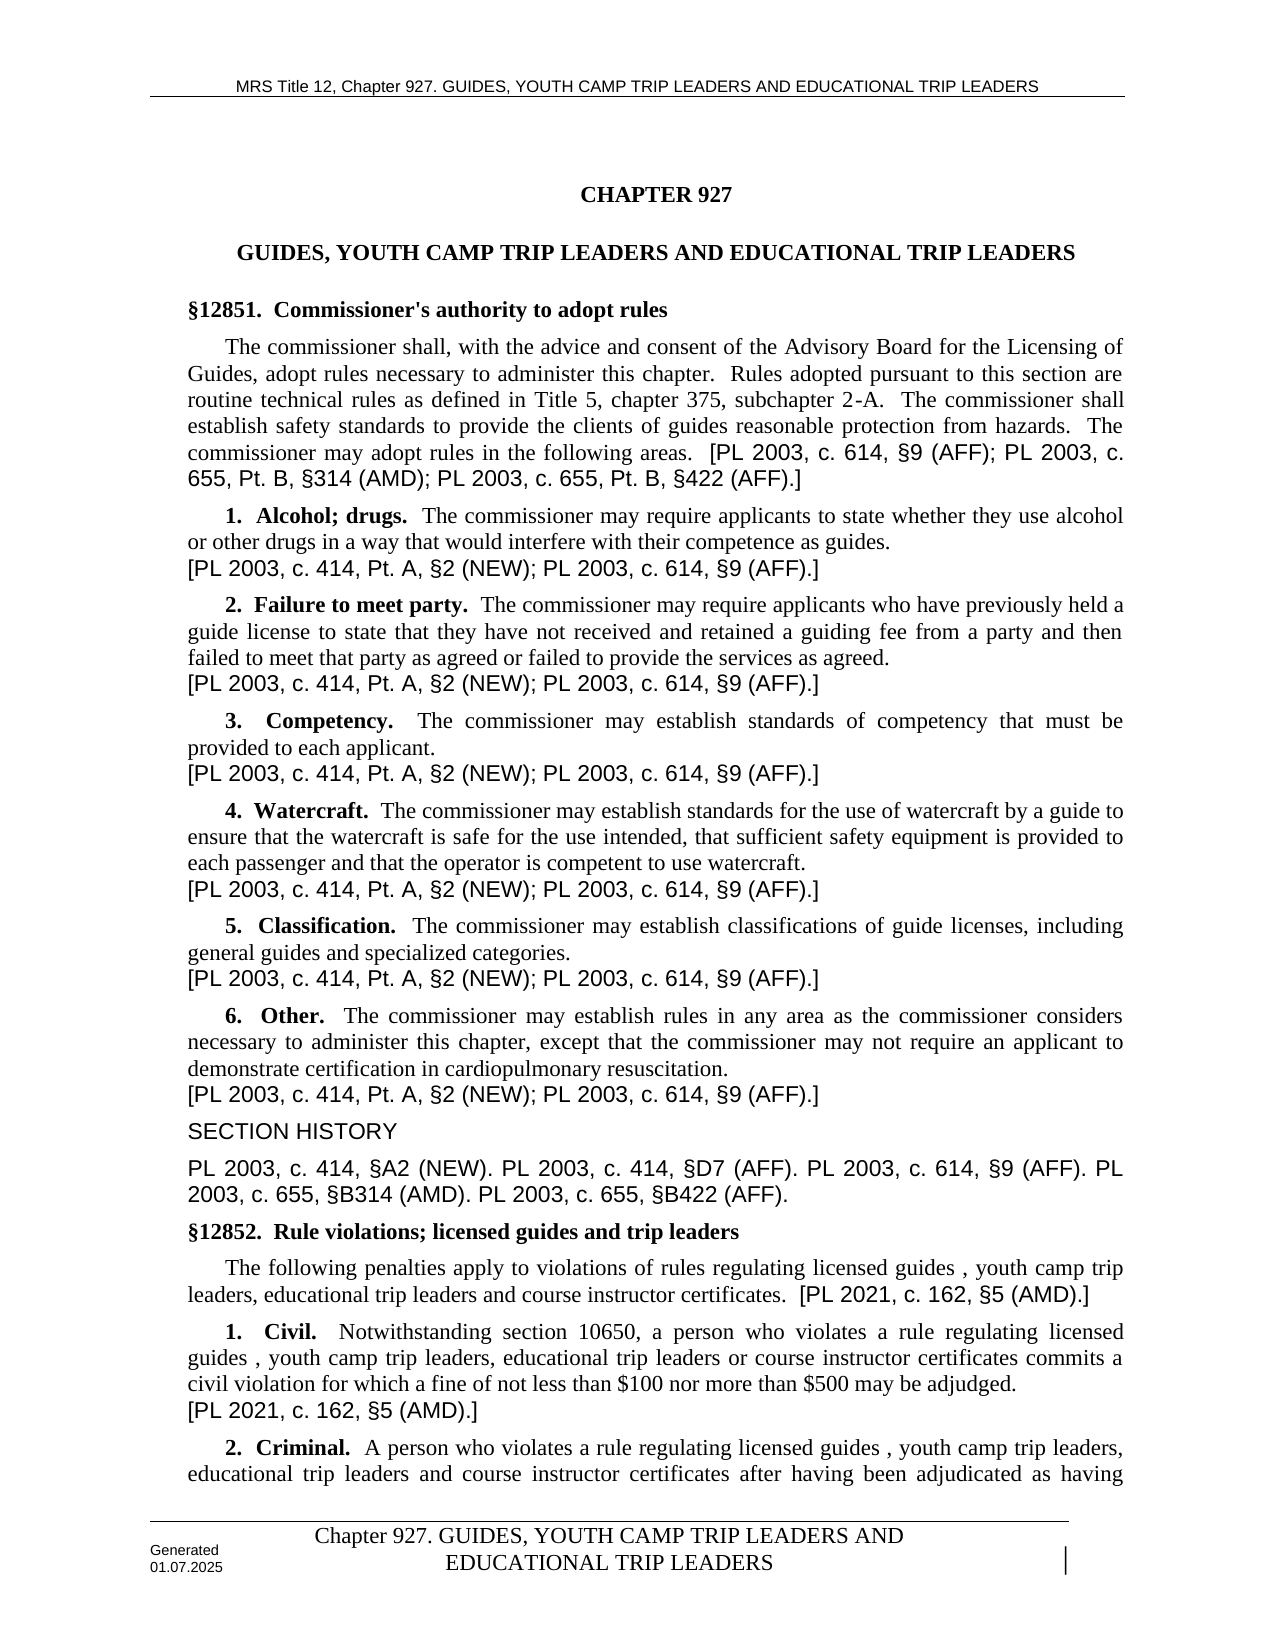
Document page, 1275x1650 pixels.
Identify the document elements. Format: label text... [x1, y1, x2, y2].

text §12851. Commissioner's authority to adopt rules [187, 296, 1125, 323]
text 6. Other. The commissioner may establish rules in any area as the commissioner considers necessary to administer this chapter, except that the commissioner may not require an applicant to demonstrate certification in cardiopulmonary resuscitation. [187, 1002, 1125, 1081]
text 1. Alcohol; drugs. The commissioner may require applicants to state whether they use alcohol or other drugs in a way that would interfere with their competence as guides. [187, 502, 1125, 554]
text GUIDES, YOUTH CAMP TRIP LEADERS AND EDUCATIONAL TRIP LEADERS [187, 239, 1125, 265]
text 2. Failure to meet party. The commissioner may require applicants who have previously held a guide license to state that they have not received and retained a guiding fee from a party and then failed to meet that party as agreed or failed to provide the services as agreed. [187, 591, 1125, 670]
text The following penalties apply to violations of rules regulating licensed guides , youth camp trip leaders, educational trip leaders and course instructor certificates. [PL 2021, c. 162, §5 (AMD).] [187, 1254, 1125, 1307]
text [PL 2003, c. 414, Pt. A, §2 (NEW); PL 2003, c. 614, §9 (AFF).] [187, 670, 1125, 697]
text 5. Classification. The commissioner may establish classifications of guide licenses, including general guides and specialized categories. [187, 912, 1125, 965]
text 3. Competency. The commissioner may establish standards of competency that must be provided to each applicant. [187, 707, 1125, 760]
text 1. Civil. Notwithstanding section 10650, a person who violates a rule regulating licensed guides , youth camp trip leaders, educational trip leaders or course instructor certificates commits a civil violation for which a fine of not less than $100 nor more than $500 may be adjudged. [187, 1318, 1125, 1397]
text §12852. Rule violations; licensed guides and trip leaders [187, 1218, 1125, 1244]
text [PL 2003, c. 414, Pt. A, §2 (NEW); PL 2003, c. 614, §9 (AFF).] [187, 965, 1125, 992]
text PL 2003, c. 414, §A2 (NEW). PL 2003, c. 414, §D7 (AFF). PL 2003, c. 614, §9 (AFF). PL 2003, c. 655, §B314 (AMD). PL 2003, c. 655, §B422 (AFF). [187, 1154, 1125, 1207]
text The commissioner shall, with the advice and consent of the Advisory Board for the Licensing of Guides, adopt rules necessary to administer this chapter. Rules adopted pursuant to this section are routine technical rules as defined in Title 5, chapter 375, subchapter 2‑A. The commissioner shall establish safety standards to provide the clients of guides reasonable protection from hazards. The commissioner may adopt rules in the following areas. [PL 2003, c. 614, §9 (AFF); PL 2003, c. 655, Pt. B, §314 (AMD); PL 2003, c. 655, Pt. B, §422 (AFF).] [187, 333, 1125, 491]
text [PL 2003, c. 414, Pt. A, §2 (NEW); PL 2003, c. 614, §9 (AFF).] [187, 1081, 1125, 1107]
text SECTION HISTORY [187, 1118, 1125, 1144]
text [PL 2021, c. 162, §5 (AMD).] [187, 1397, 1125, 1423]
text 4. Watercraft. The commissioner may establish standards for the use of watercraft by a guide to ensure that the watercraft is safe for the use intended, that sufficient safety equipment is provided to each passenger and that the operator is competent to use watercraft. [187, 797, 1125, 876]
text [PL 2003, c. 414, Pt. A, §2 (NEW); PL 2003, c. 614, §9 (AFF).] [187, 554, 1125, 581]
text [187, 1433, 1125, 1486]
text [PL 2003, c. 414, Pt. A, §2 (NEW); PL 2003, c. 614, §9 (AFF).] [187, 760, 1125, 786]
text [PL 2003, c. 414, Pt. A, §2 (NEW); PL 2003, c. 614, §9 (AFF).] [187, 876, 1125, 902]
text CHAPTER 927 [187, 181, 1125, 208]
